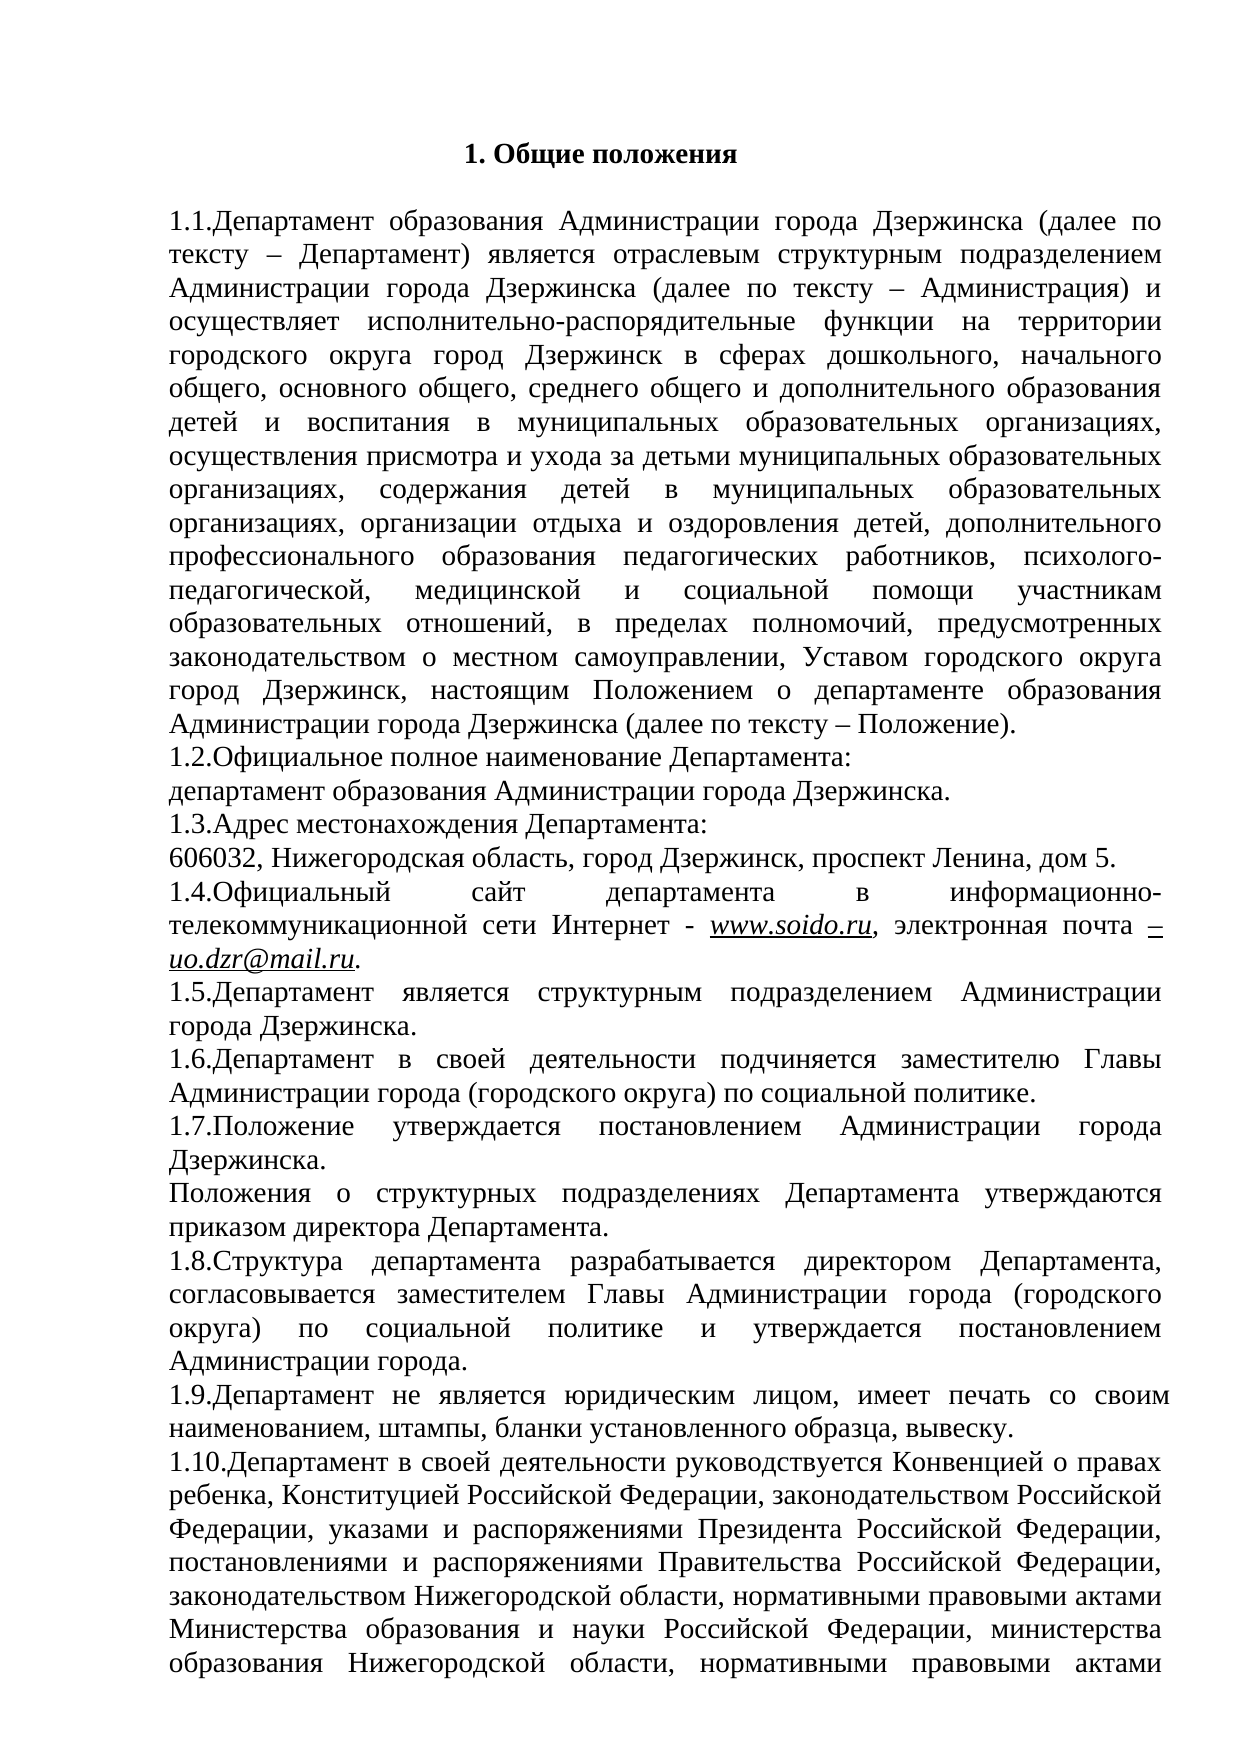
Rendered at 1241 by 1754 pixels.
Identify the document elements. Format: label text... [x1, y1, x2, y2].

text 1.7.Положение утверждается постановлением Администрации города Дзержинска. [169, 1108, 1162, 1176]
text 1.9.Департамент не является юридическим лицом, имеет печать со своим наименованием, штампы, бланки установленного образца, вывеску. [169, 1377, 1171, 1444]
text Положения о структурных подразделениях Департамента утверждаются приказом директора Департамента. [169, 1176, 1162, 1243]
text 1. Общие положения [390, 136, 1162, 169]
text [169, 1444, 1162, 1679]
text 1.2.Официальное полное наименование Департамента: [169, 739, 1162, 773]
text 1.8.Структура департамента разрабатывается директором Департамента, согласовывается заместителем Главы Администрации города (городского округа) по социальной политике и утверждается постановлением Администрации города. [169, 1243, 1162, 1377]
text 1.1.Департамент образования Администрации города Дзержинска (далее по тексту – Департамент) является отраслевым структурным подразделением Администрации города Дзержинска (далее по тексту – Администрация) и осуществляет исполнительно-распорядительные функции на территории городского округа город Дзержинск в сферах дошкольного, начального общего, основного общего, среднего общего и дополнительного образования детей и воспитания в муниципальных образовательных организациях, осуществления присмотра и ухода за детьми муниципальных образовательных организациях, содержания детей в муниципальных образовательных организациях, организации отдыха и оздоровления детей, дополнительного профессионального образования педагогических работников, психолого-педагогической, медицинской и социальной помощи участникам образовательных отношений, в пределах полномочий, предусмотренных законодательством о местном самоуправлении, Уставом городского округа город Дзержинск, настоящим Положением о департаменте образования Администрации города Дзержинска (далее по тексту – Положение). [169, 203, 1162, 739]
text 1.3.Адрес местонахождения Департамента: [169, 807, 1162, 840]
text 1.5.Департамент является структурным подразделением Администрации города Дзержинска. [169, 974, 1162, 1041]
text 1.4.Официальный сайт департамента в информационно-телекоммуникационной сети Интернет - www.soido.ru, электронная почта –uo.dzr@mail.ru. [169, 874, 1162, 974]
text 1.6.Департамент в своей деятельности подчиняется заместителю Главы Администрации города (городского округа) по социальной политике. [169, 1041, 1162, 1108]
text 606032, Нижегородская область, город Дзержинск, проспект Ленина, дом 5. [169, 840, 1162, 874]
text департамент образования Администрации города Дзержинска. [169, 773, 1162, 807]
